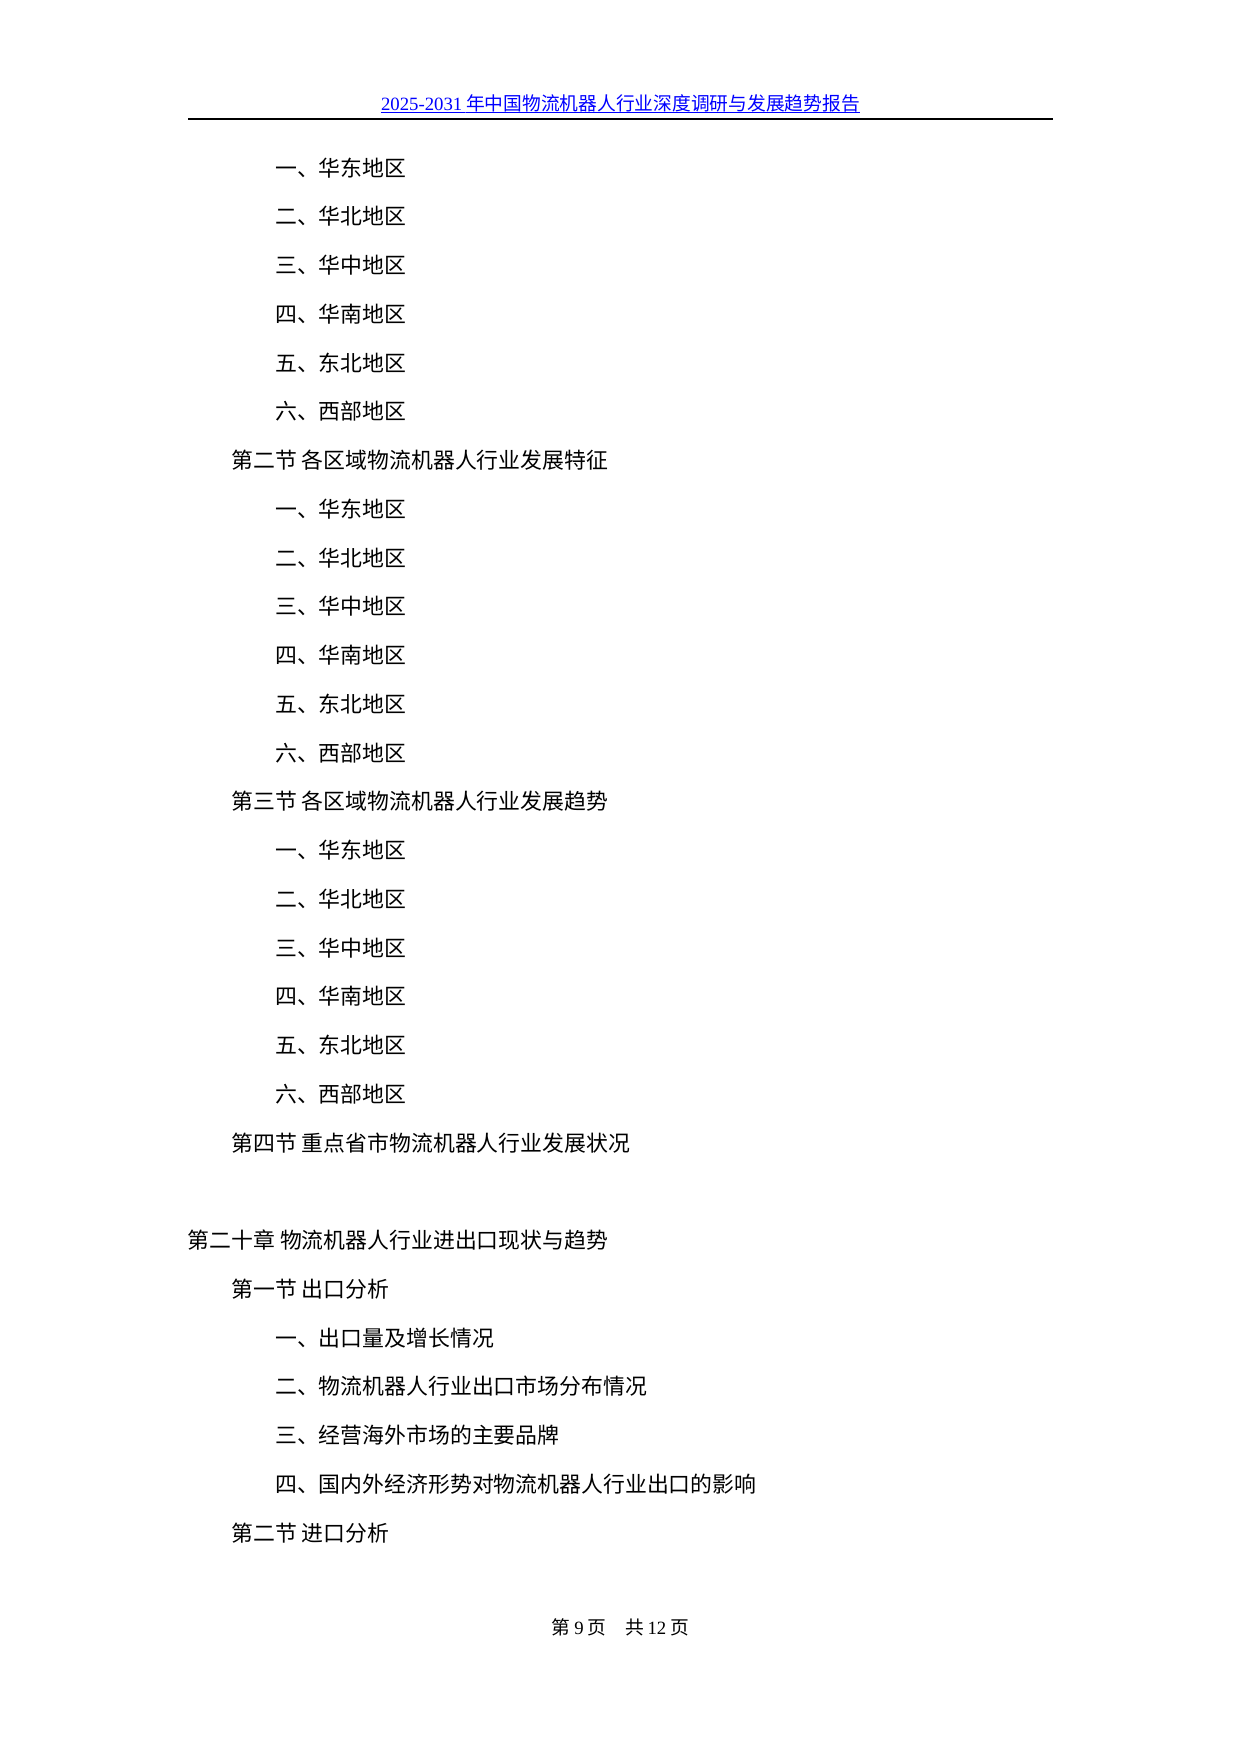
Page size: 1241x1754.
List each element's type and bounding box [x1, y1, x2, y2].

text [187, 150, 1053, 1548]
